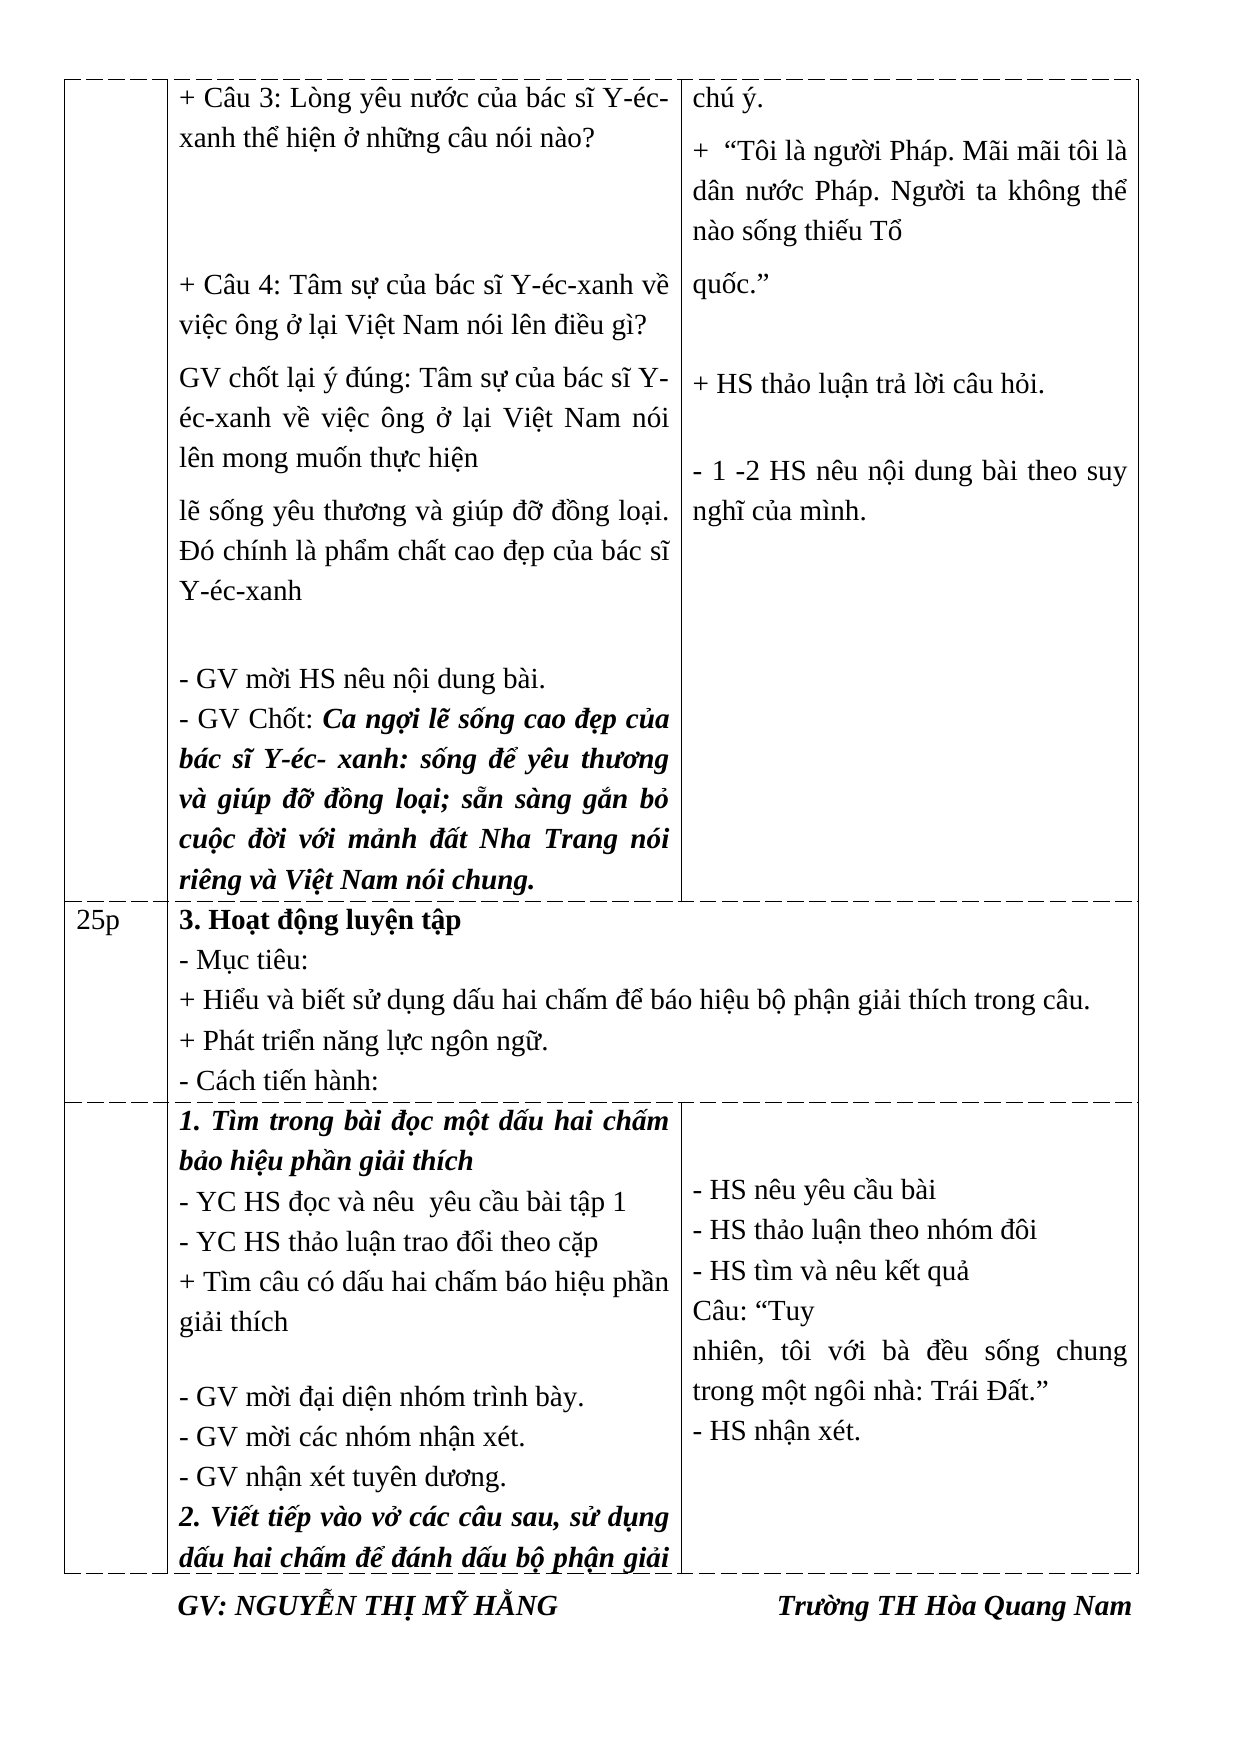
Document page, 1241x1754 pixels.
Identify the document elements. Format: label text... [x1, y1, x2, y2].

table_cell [168, 79, 681, 901]
table_cell 25p [65, 901, 167, 1102]
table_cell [682, 1102, 1138, 1573]
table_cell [682, 79, 1138, 901]
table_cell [168, 1102, 681, 1573]
table_cell 3. Hoạt động luyện tập - Mục tiêu: + Hiểu và biết sử dụng dấu hai chấm để báo hiệu bộ phận giải thích trong câu. + Phát triển năng lực ngôn ngữ. - Cách tiến hành: [168, 901, 1138, 1102]
table_cell [65, 1102, 167, 1573]
table_cell [65, 79, 167, 901]
